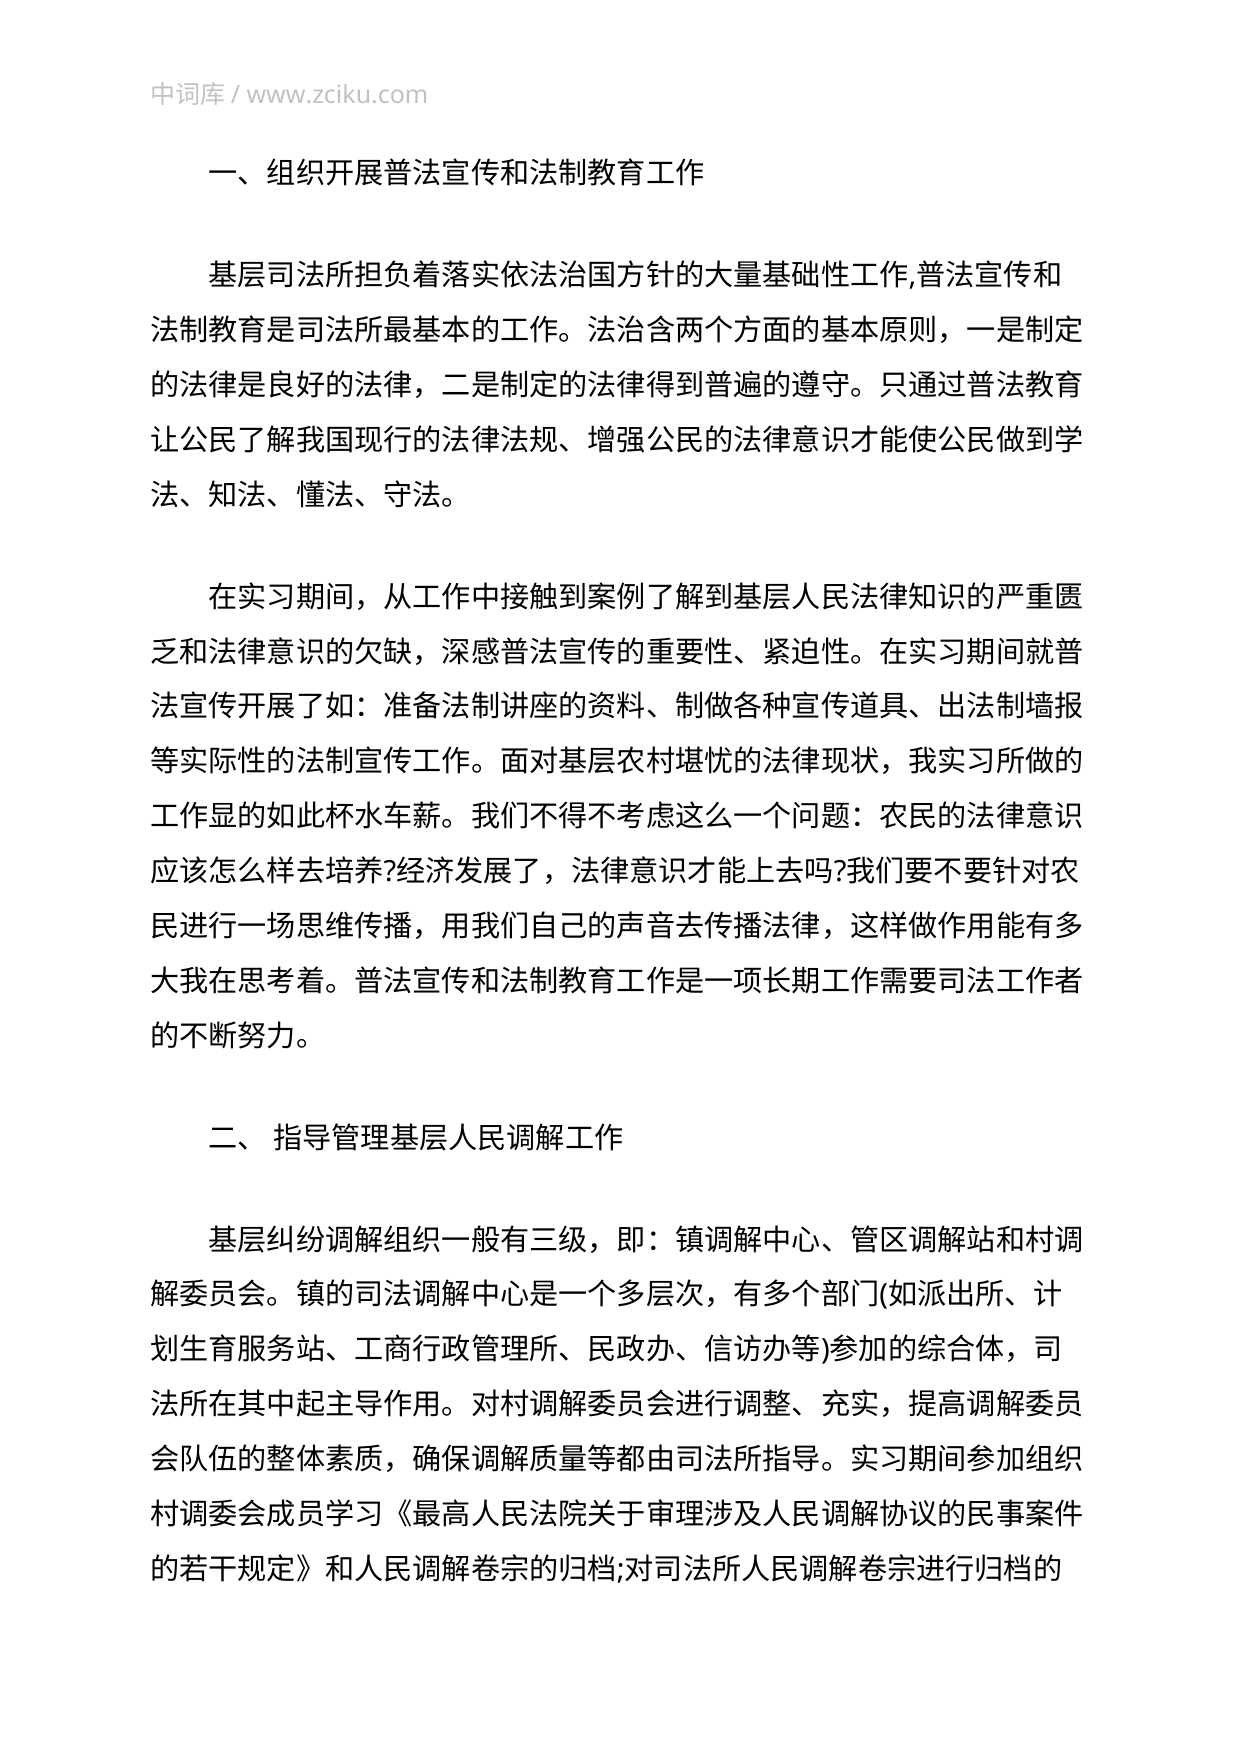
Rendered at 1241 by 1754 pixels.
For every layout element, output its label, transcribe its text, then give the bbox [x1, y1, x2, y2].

text 在实习期间，从工作中接触到案例了解到基层人民法律知识的严重匮乏和法律意识的欠缺，深感普法宣传的重要性、紧迫性。在实习期间就普法宣传开展了如：准备法制讲座的资料、制做各种宣传道具、出法制墙报等实际性的法制宣传工作。面对基层农村堪忧的法律现状，我实习所做的工作显的如此杯水车薪。我们不得不考虑这么一个问题：农民的法律意识应该怎么样去培养?经济发展了，法律意识才能上去吗?我们要不要针对农民进行一场思维传播，用我们自己的声音去传播法律，这样做作用能有多大我在思考着。普法宣传和法制教育工作是一项长期工作需要司法工作者的不断努力。 [150, 573, 1090, 1055]
text 二、 指导管理基层人民调解工作 [150, 1114, 1090, 1157]
text 一、组织开展普法宣传和法制教育工作 [150, 150, 1090, 192]
text 基层司法所担负着落实依法治国方针的大量基础性工作,普法宣传和法制教育是司法所最基本的工作。法治含两个方面的基本原则，一是制定的法律是良好的法律，二是制定的法律得到普遍的遵守。只通过普法教育让公民了解我国现行的法律法规、增强公民的法律意识才能使公民做到学法、知法、懂法、守法。 [150, 252, 1090, 514]
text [150, 1216, 1090, 1588]
